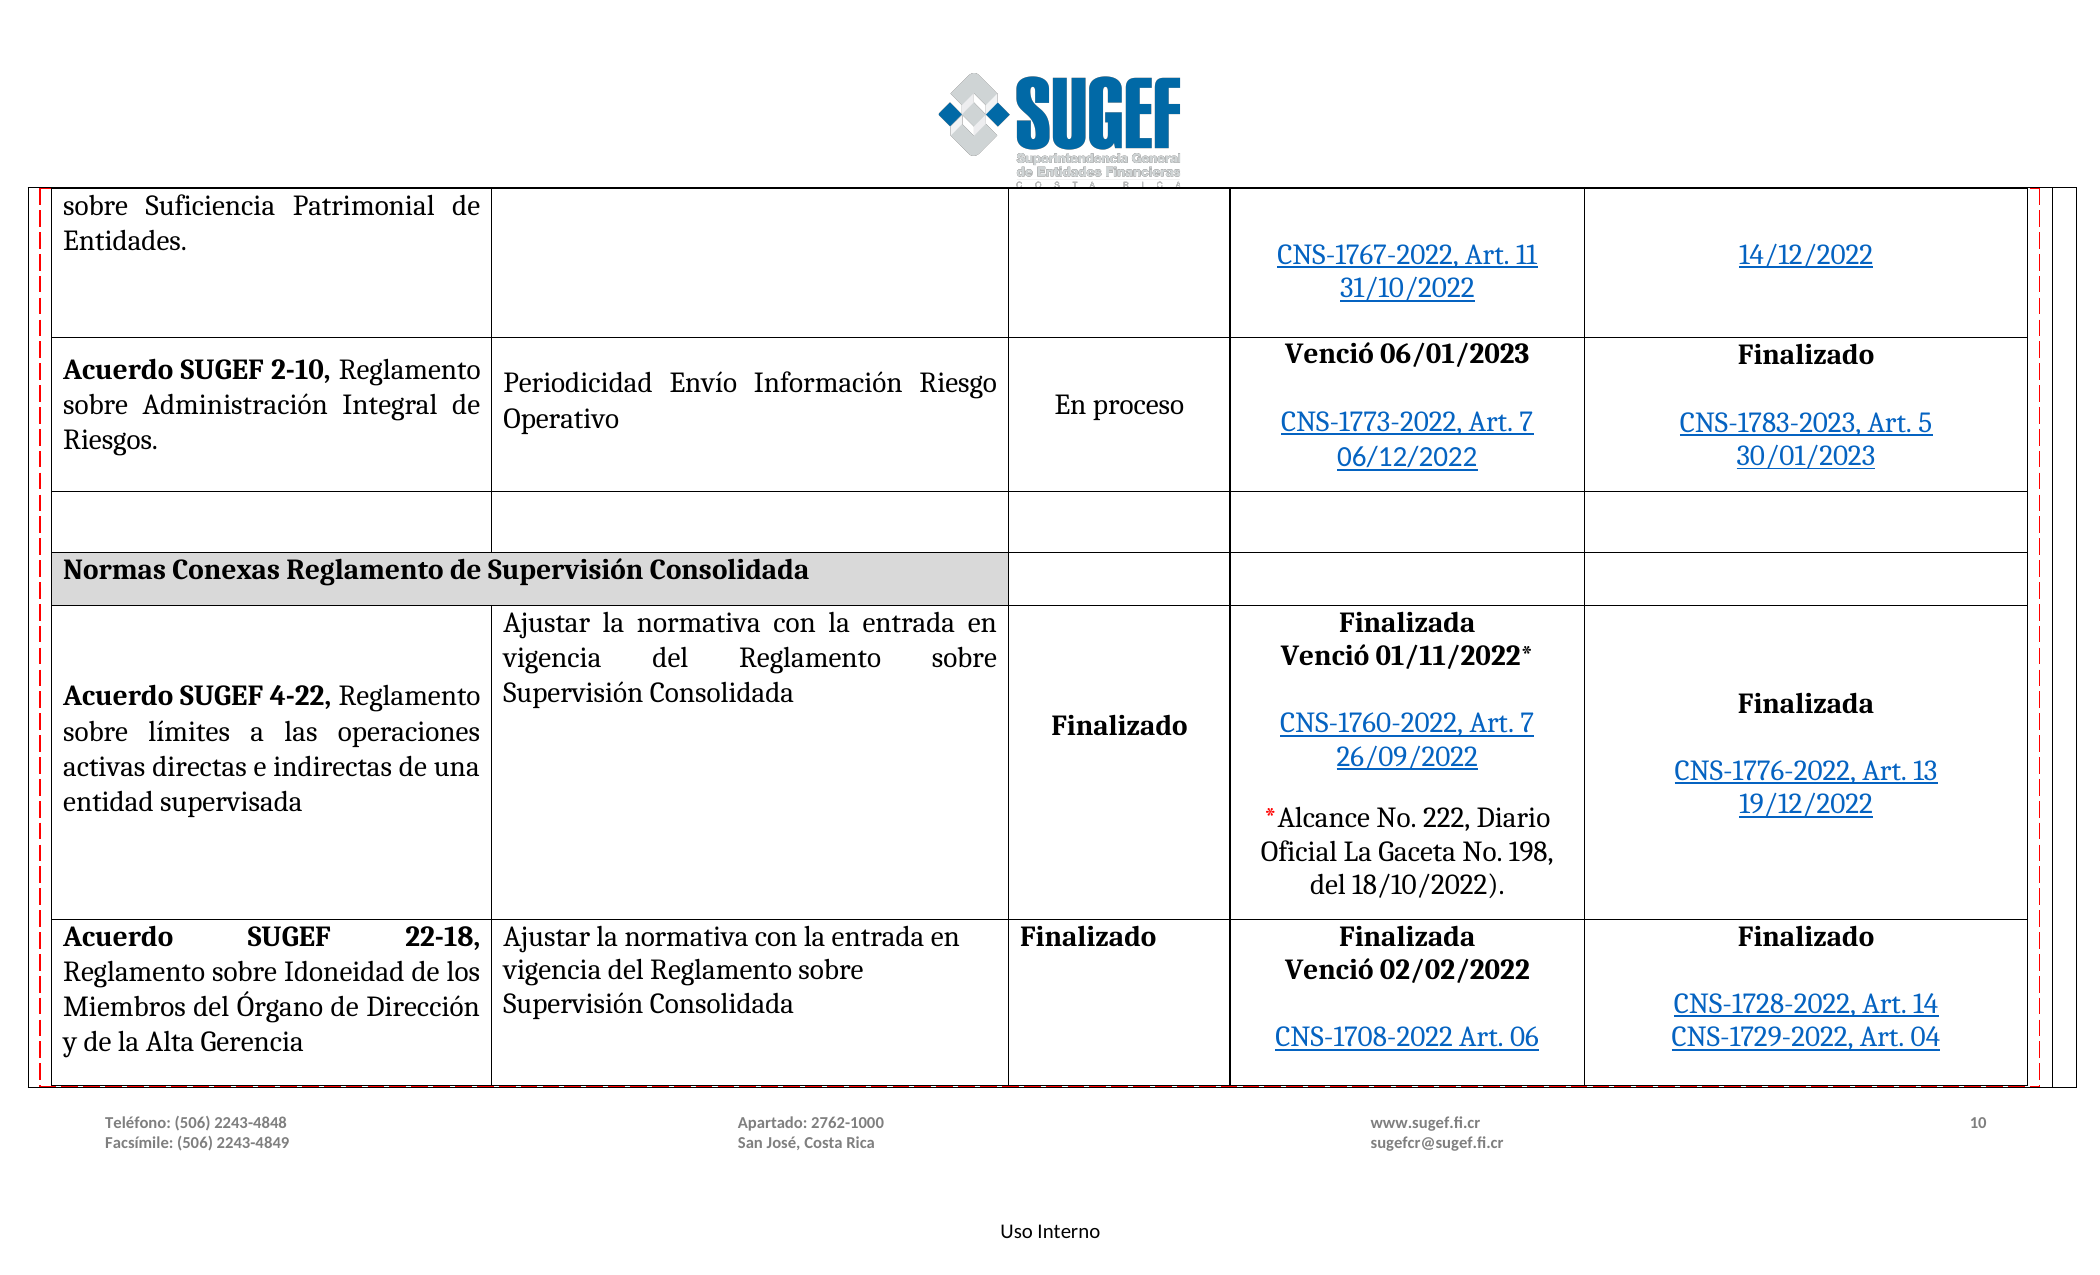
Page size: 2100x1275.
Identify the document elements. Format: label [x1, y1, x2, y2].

table_header [492, 606, 1008, 919]
table_header [1231, 553, 1584, 605]
table_header [1231, 492, 1584, 552]
table_header [1009, 189, 1229, 337]
table_header [492, 338, 1008, 491]
table_header [2025, 188, 2052, 1087]
table_header [52, 492, 491, 552]
table_header [29, 188, 51, 1087]
table_header [1231, 189, 1584, 337]
table_header [1585, 553, 2027, 605]
table_header [1009, 553, 1229, 605]
table_header [1231, 920, 1584, 1085]
table_header [52, 338, 491, 491]
table_header [1009, 492, 1229, 552]
table_header [1585, 338, 2027, 491]
table_header [1585, 606, 2027, 919]
table_header [1009, 920, 1229, 1085]
table_header [492, 492, 1008, 552]
table_header [2053, 188, 2076, 1087]
table_header [52, 189, 491, 337]
picture [938, 73, 1181, 187]
table_header [1009, 338, 1229, 491]
table_header [1585, 189, 2027, 337]
table_header [1231, 338, 1584, 491]
table_header [52, 606, 491, 919]
table_header [492, 920, 1008, 1085]
table_header [1231, 606, 1584, 919]
table_header [52, 920, 491, 1085]
table_header [1585, 492, 2027, 552]
table_header [1009, 606, 1229, 919]
table_header [1585, 920, 2027, 1085]
table_header [492, 189, 1008, 337]
